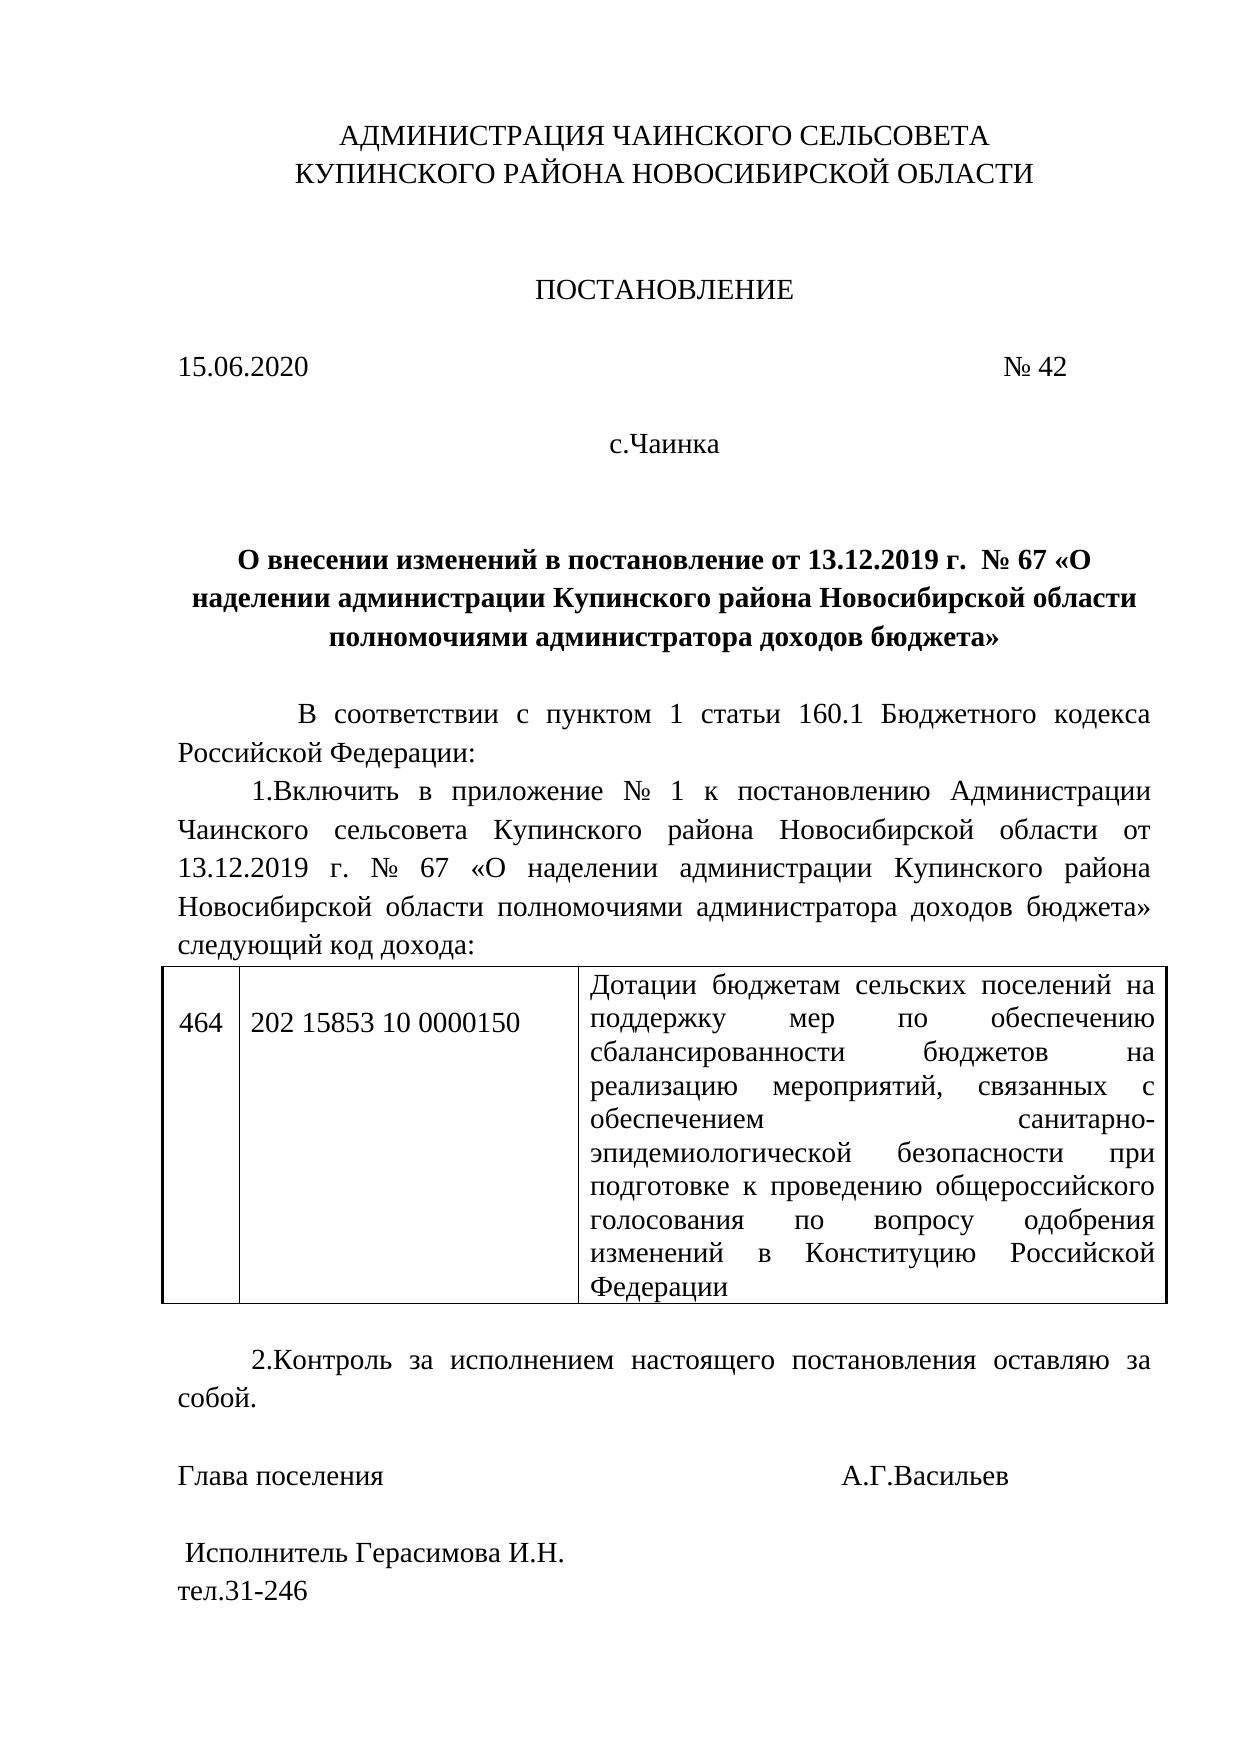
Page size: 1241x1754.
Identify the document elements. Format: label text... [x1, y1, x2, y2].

text тел.31-246 [177, 1573, 1152, 1607]
text 2.Контроль за исполнением настоящего постановления оставляю за собой. [177, 1342, 1152, 1414]
text с.Чаинка [177, 426, 1152, 460]
table_header Дотации бюджетам сельских поселений на поддержку мер по обеспечению сбалансированности бюджетов на реализацию мероприятий, связанных с обеспечением санитарно-эпидемиологической безопасности при подготовке к проведению общероссийского голосования по вопросу одобрения изменений в Конституцию Российской Федерации [579, 967, 1165, 1302]
text 1.Включить в приложение № 1 к постановлению Администрации Чаинского сельсовета Купинского района Новосибирской области от 13.12.2019 г. № 67 «О наделении администрации Купинского района Новосибирской области полномочиями администратора доходов бюджета» следующий код дохода: [177, 773, 1152, 961]
text АДМИНИСТРАЦИЯ ЧАИНСКОГО СЕЛЬСОВЕТА [177, 118, 1152, 152]
text 15.06.2020 № 42 [177, 349, 1152, 383]
text КУПИНСКОГО РАЙОНА НОВОСИБИРСКОЙ ОБЛАСТИ [177, 157, 1152, 190]
text ПОСТАНОВЛЕНИЕ [177, 272, 1152, 306]
table_header 202 15853 10 0000150 [240, 967, 578, 1302]
text В соответствии с пунктом 1 статьи 160.1 Бюджетного кодекса Российской Федерации: [177, 696, 1152, 768]
text Исполнитель Герасимова И.Н. [177, 1535, 1152, 1568]
text Глава поселения А.Г.Васильев [177, 1458, 1152, 1491]
text О внесении изменений в постановление от 13.12.2019 г. № 67 «О наделении администрации Купинского района Новосибирской области полномочиями администратора доходов бюджета» [177, 542, 1152, 653]
table_header 464 [164, 967, 239, 1302]
